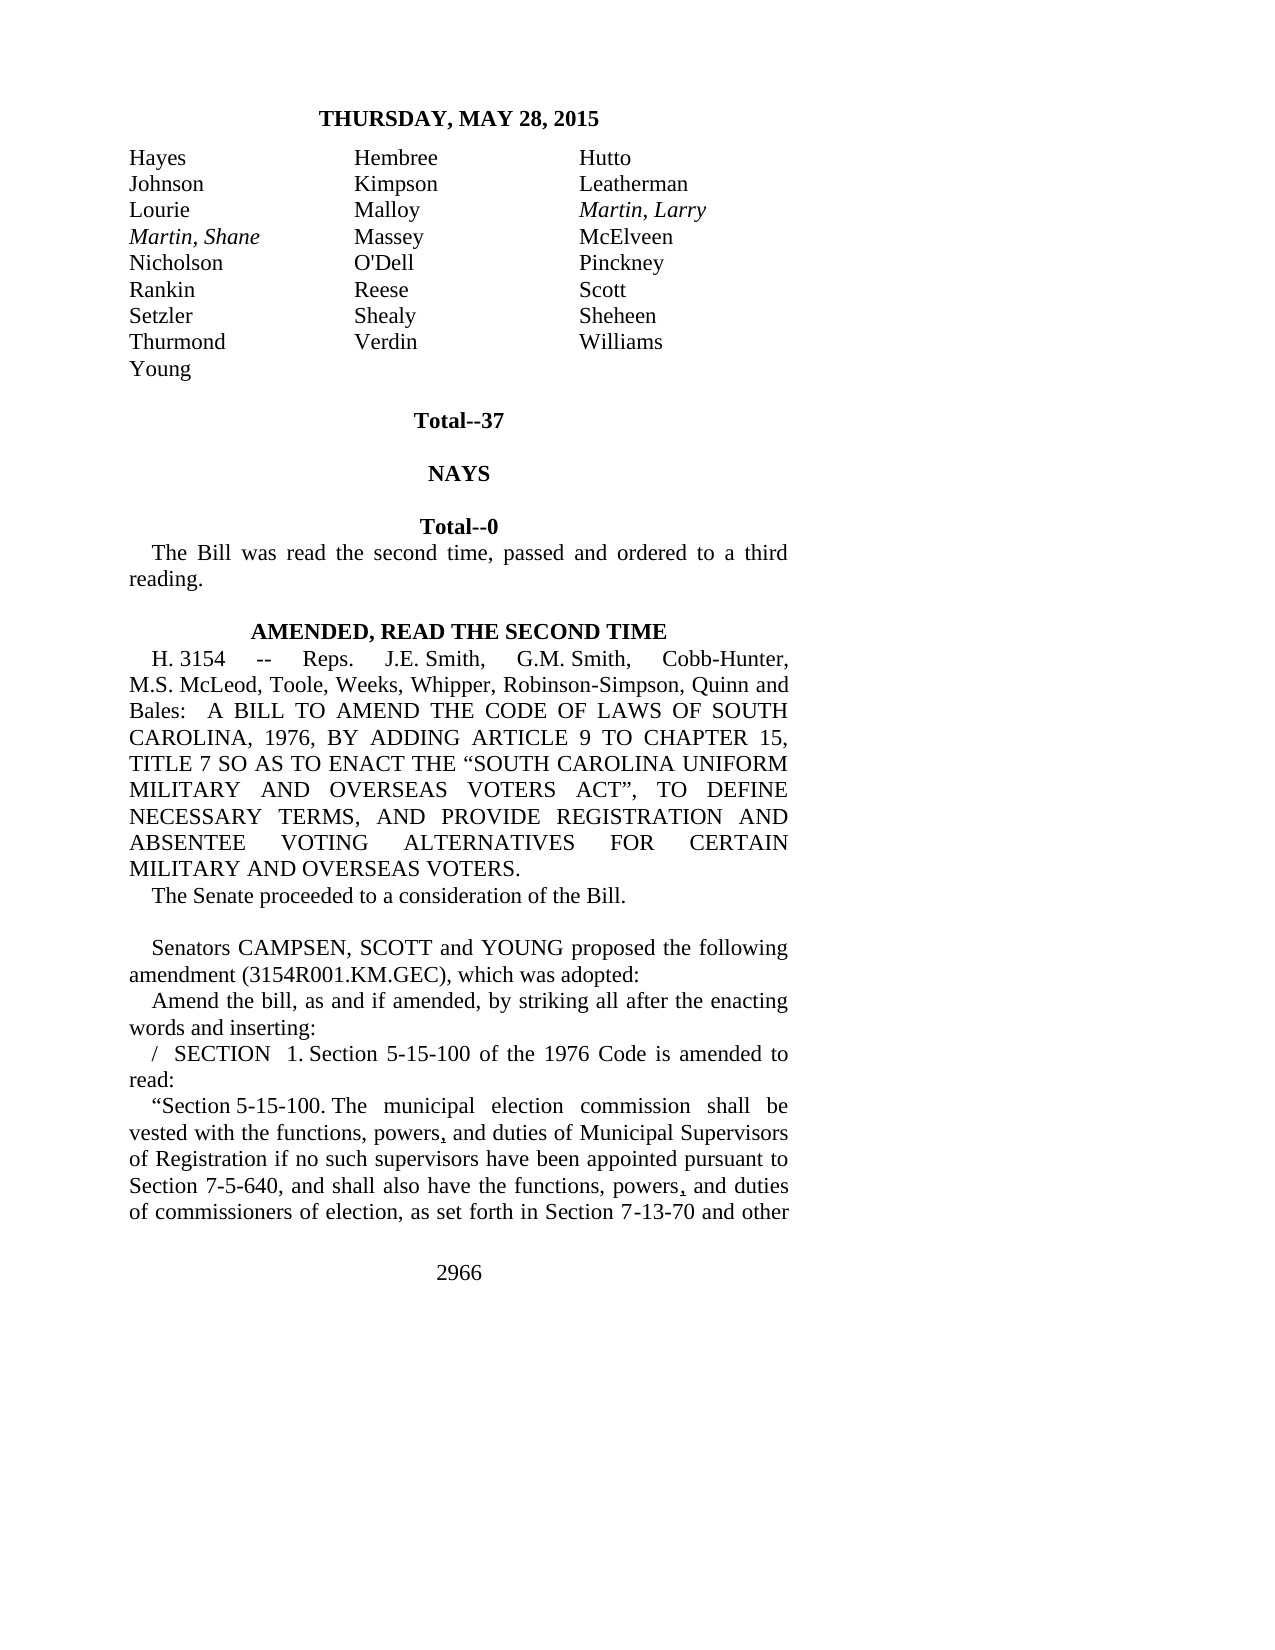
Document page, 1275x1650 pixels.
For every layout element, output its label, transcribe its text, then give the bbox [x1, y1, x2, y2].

text Johnson Kimpson Leatherman [129, 170, 789, 197]
text Total--37 [129, 407, 789, 434]
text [129, 1093, 789, 1224]
text Amend the bill, as and if amended, by striking all after the enacting words and inserting: [129, 987, 789, 1040]
text Total--0 [129, 513, 789, 539]
text NAYS [129, 460, 789, 486]
text Senators CAMPSEN, SCOTT and YOUNG proposed the following amendment (3154R001.KM.GEC), which was adopted: [129, 934, 789, 987]
text Lourie Malloy Martin, Larry [129, 197, 789, 223]
text Nicholson O'Dell Pinckney [129, 249, 789, 276]
text Rankin Reese Scott [129, 276, 789, 302]
text Setzler Shealy Sheheen [129, 302, 789, 328]
text / SECTION 1. Section 5-15-100 of the 1976 Code is amended to read: [129, 1040, 789, 1093]
text The Senate proceeded to a consideration of the Bill. [129, 882, 789, 908]
text Young [129, 355, 789, 381]
text AMENDED, READ THE SECOND TIME [129, 618, 789, 644]
text Martin, Shane Massey McElveen [129, 223, 789, 249]
text H. 3154 -- Reps. J.E. Smith, G.M. Smith, Cobb-Hunter, M.S. McLeod, Toole, Weeks, Whipper, Robinson-Simpson, Quinn and Bales: A BILL TO AMEND THE CODE OF LAWS OF SOUTH CAROLINA, 1976, BY ADDING ARTICLE 9 TO CHAPTER 15, TITLE 7 SO AS TO ENACT THE “SOUTH CAROLINA UNIFORM MILITARY AND OVERSEAS VOTERS ACT”, TO DEFINE NECESSARY TERMS, AND PROVIDE REGISTRATION AND ABSENTEE VOTING ALTERNATIVES FOR CERTAIN MILITARY AND OVERSEAS VOTERS. [129, 644, 789, 882]
text The Bill was read the second time, passed and ordered to a third reading. [129, 539, 789, 592]
text Hayes Hembree Hutto [129, 144, 789, 170]
text Thurmond Verdin Williams [129, 328, 789, 355]
